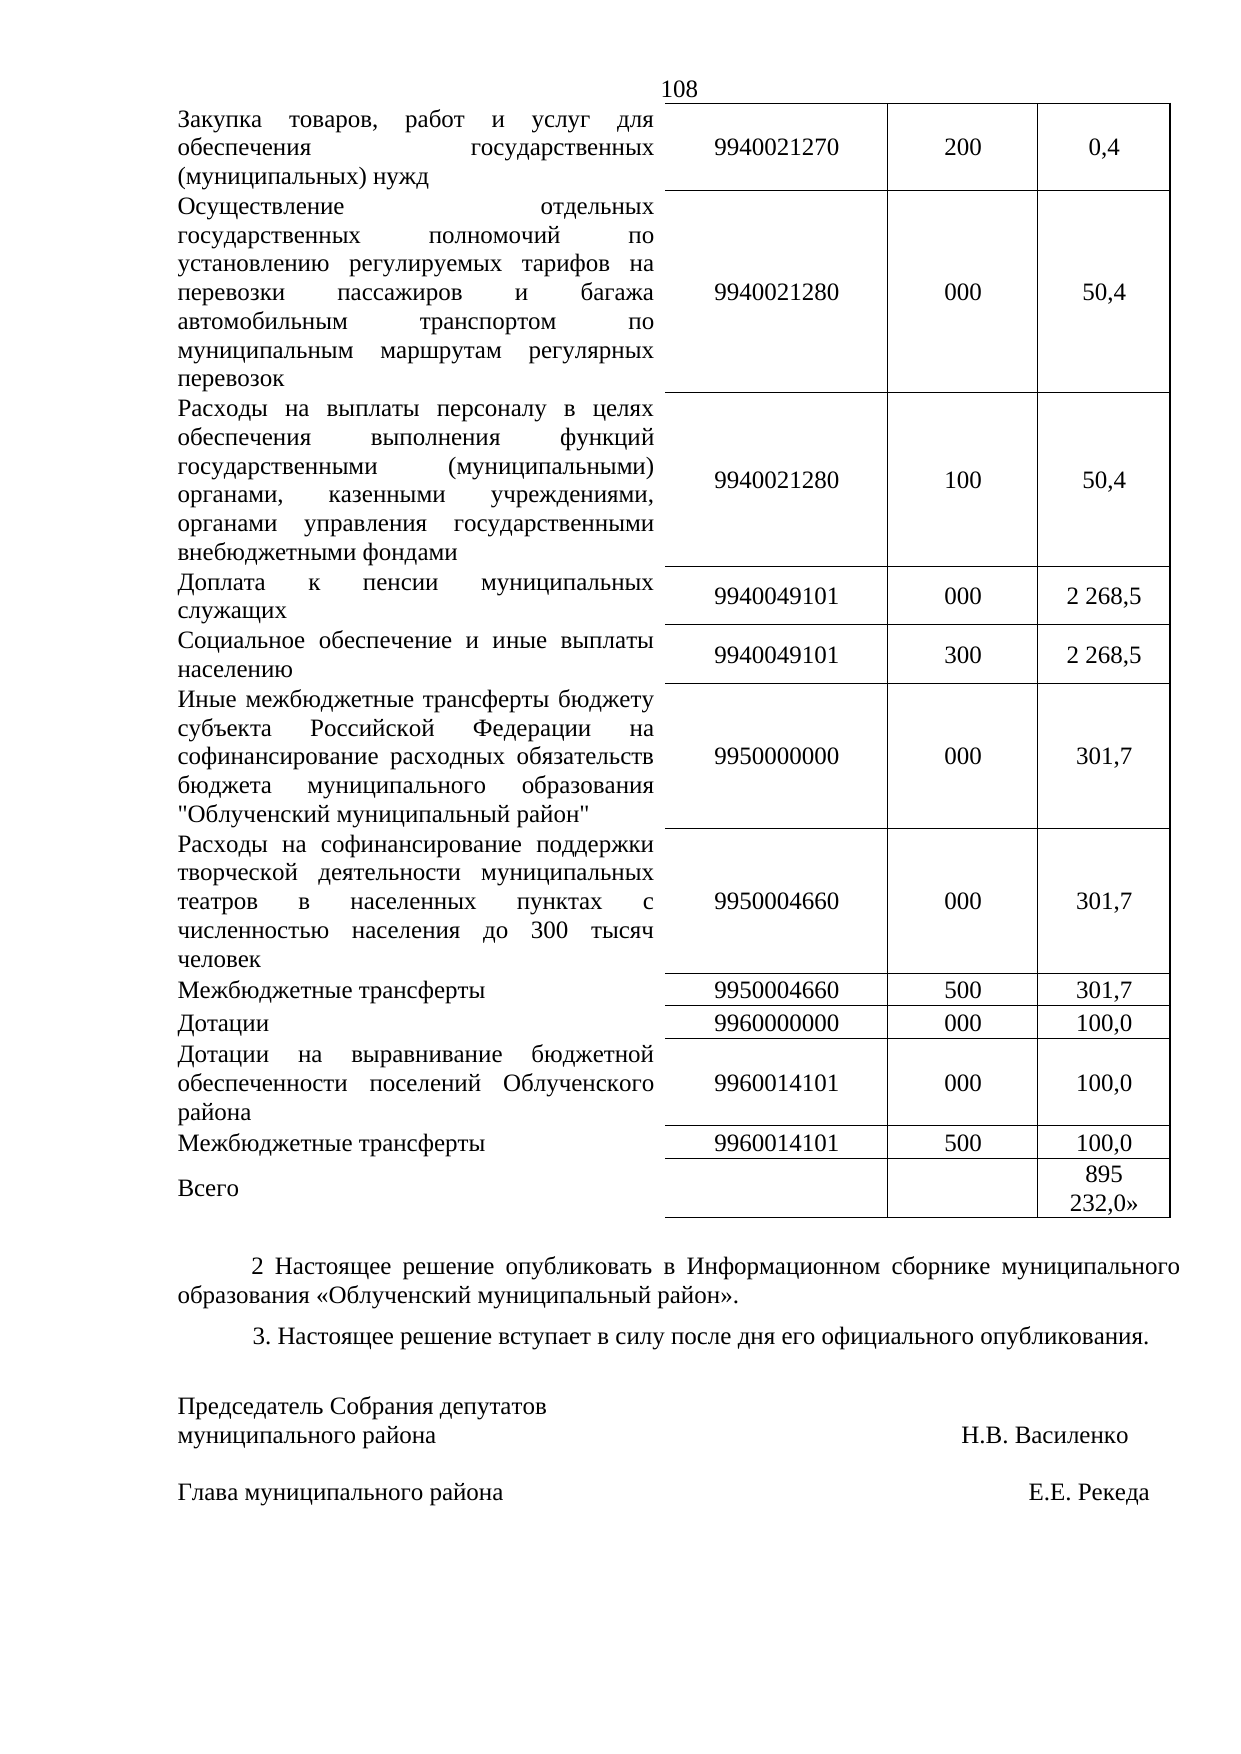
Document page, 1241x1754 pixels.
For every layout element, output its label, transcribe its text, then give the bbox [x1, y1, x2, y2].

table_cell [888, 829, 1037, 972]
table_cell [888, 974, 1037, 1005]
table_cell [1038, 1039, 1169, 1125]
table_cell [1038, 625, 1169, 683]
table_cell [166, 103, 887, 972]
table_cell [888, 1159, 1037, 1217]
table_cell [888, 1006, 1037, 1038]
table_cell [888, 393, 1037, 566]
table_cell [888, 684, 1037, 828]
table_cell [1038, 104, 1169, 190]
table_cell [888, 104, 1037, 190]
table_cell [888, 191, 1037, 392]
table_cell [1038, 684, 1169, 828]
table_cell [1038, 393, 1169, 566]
text 3. Настоящее решение вступает в силу после дня его официального опубликования. [177, 1321, 1181, 1350]
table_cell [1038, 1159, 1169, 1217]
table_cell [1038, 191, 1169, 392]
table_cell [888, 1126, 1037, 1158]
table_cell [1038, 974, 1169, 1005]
text Глава муниципального района Е.Е. Рекеда [177, 1477, 1181, 1506]
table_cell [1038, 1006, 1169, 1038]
text 2 Настоящее решение опубликовать в Информационном сборнике муниципального образования «Облученский муниципальный район». [177, 1251, 1181, 1309]
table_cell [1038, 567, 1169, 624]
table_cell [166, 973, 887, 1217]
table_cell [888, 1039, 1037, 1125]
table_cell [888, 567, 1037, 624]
text Председатель Собрания депутатов [177, 1391, 1181, 1420]
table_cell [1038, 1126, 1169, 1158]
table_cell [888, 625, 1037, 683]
text муниципального района Н.В. Василенко [177, 1420, 1181, 1449]
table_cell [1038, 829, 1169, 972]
